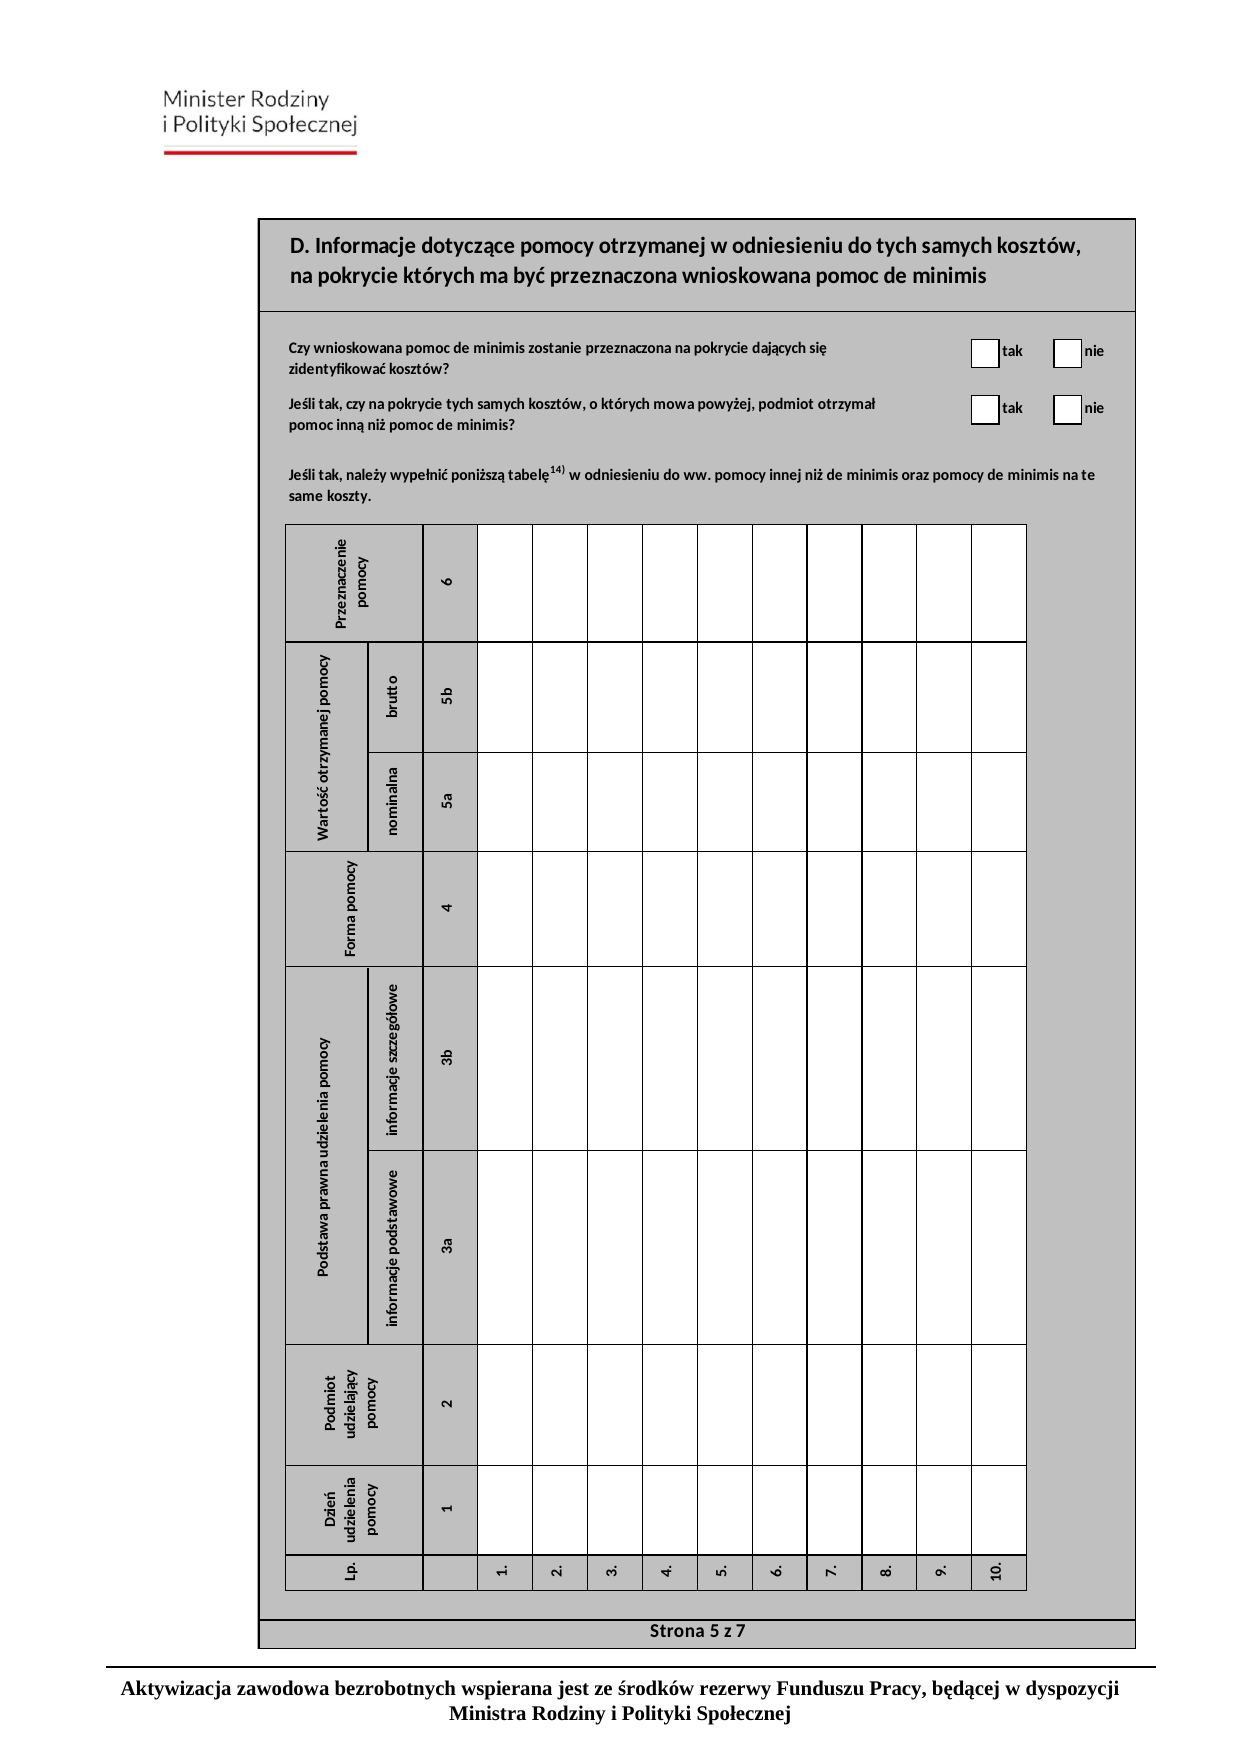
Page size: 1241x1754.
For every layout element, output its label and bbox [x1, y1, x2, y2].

picture [147, 73, 373, 171]
